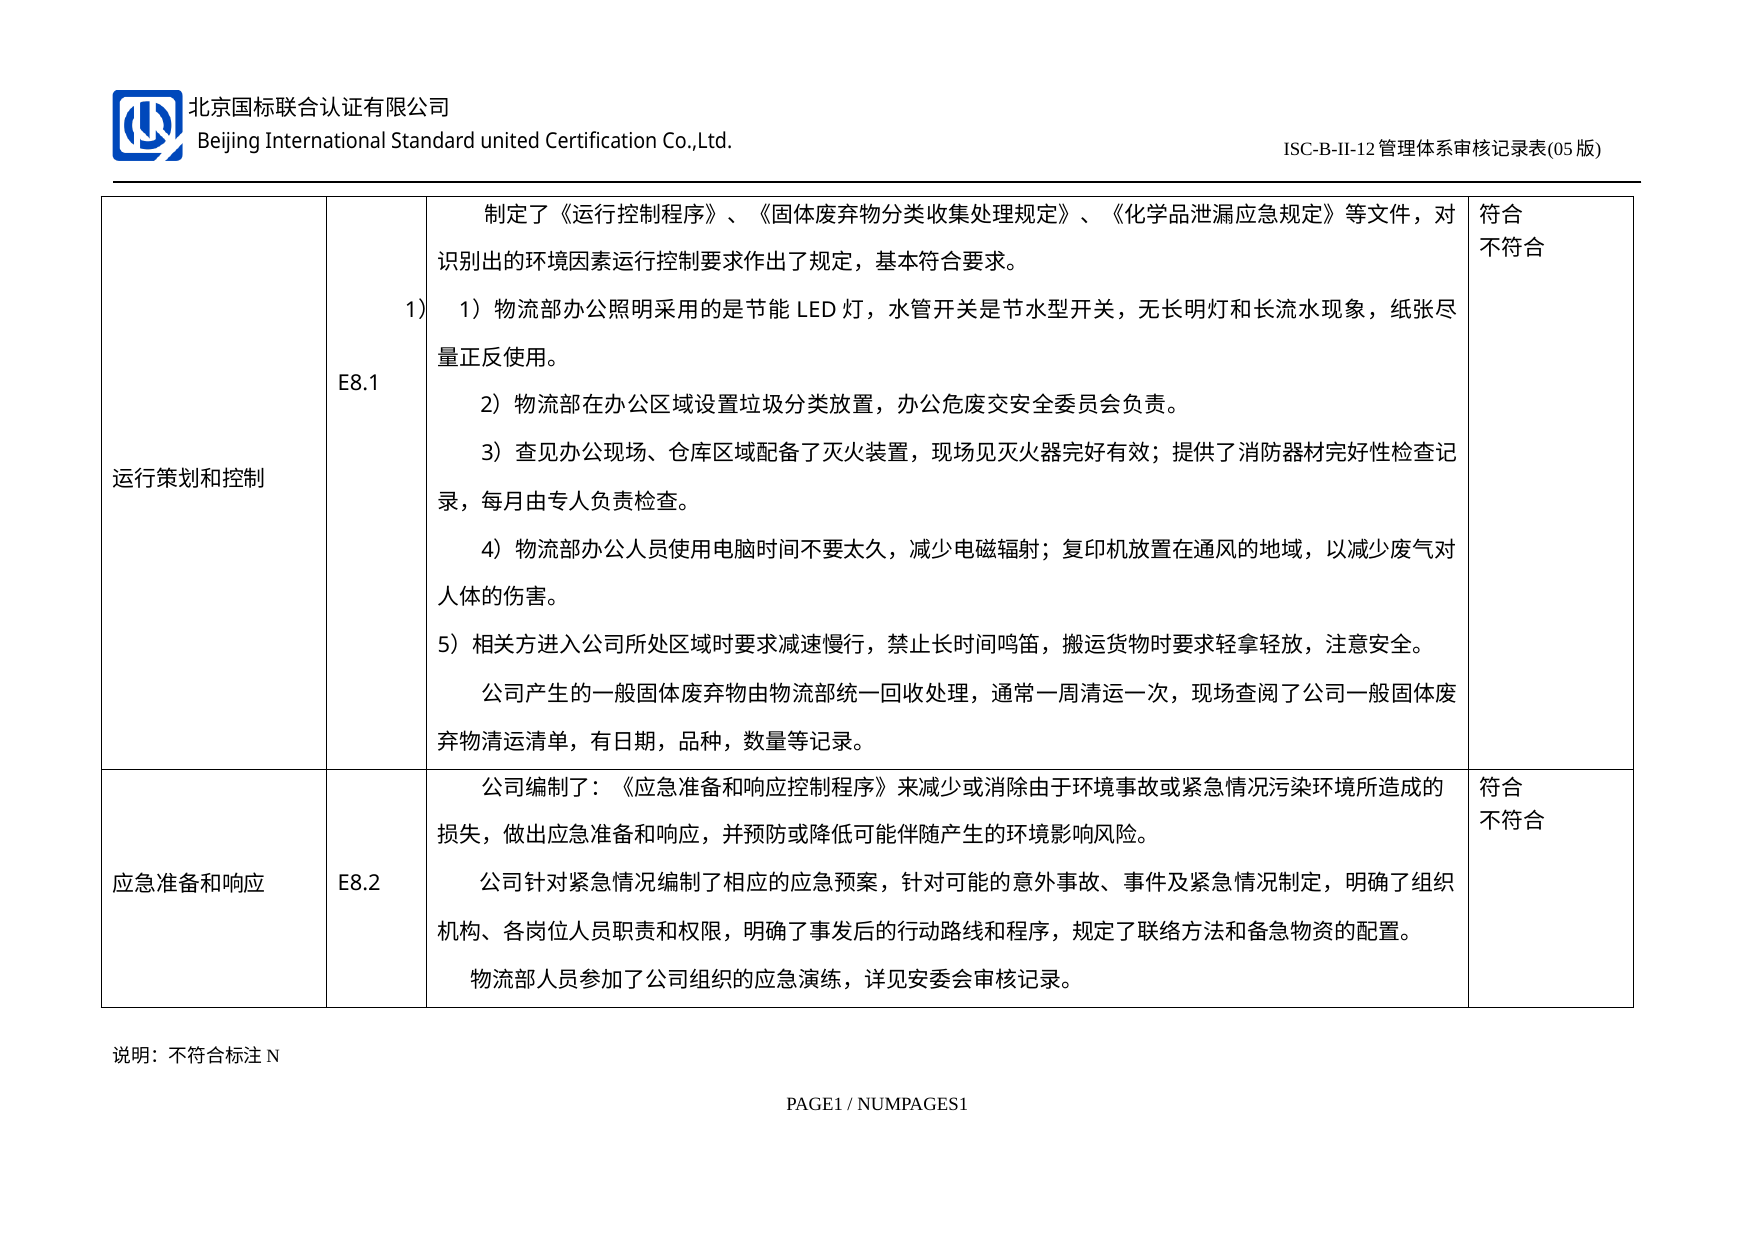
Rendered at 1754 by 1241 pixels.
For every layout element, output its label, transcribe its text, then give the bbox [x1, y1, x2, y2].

picture [112, 90, 183, 161]
table_cell 应急准备和响应 [102, 770, 326, 1007]
table_cell 公司编制了：《应急准备和响应控制程序》来减少或消除由于环境事故或紧急情况污染环境所造成的损失，做出应急准备和响应，并预防或降低可能伴随产生的环境影响风险。 公司针对紧急情况编制了相应的应急预案，针对可能的意外事故、事件及紧急情况制定，明确了组织机构、各岗位人员职责和权限，明确了事发后的行动路线和程序，规定了联络方法和备急物资的配置。 物流部人员参加了公司组织的应急演练，详见安委会审核记录。 [427, 770, 1468, 1007]
table_cell E8.1 [327, 197, 426, 769]
table_cell 运行策划和控制 [102, 197, 326, 769]
table_cell 符合 不符合 [1469, 770, 1633, 1007]
table_cell 制定了《运行控制程序》、《固体废弃物分类收集处理规定》、《化学品泄漏应急规定》等文件，对识别出的环境因素运行控制要求作出了规定，基本符合要求。 1） 1）物流部办公照明采用的是节能LED灯，水管开关是节水型开关，无长明灯和长流水现象，纸张尽量正反使用。 2）物流部在办公区域设置垃圾分类放置，办公危废交安全委员会负责。 3）查见办公现场、仓库区域配备了灭火装置，现场见灭火器完好有效；提供了消防器材完好性检查记录，每月由专人负责检查。 4）物流部办公人员使用电脑时间不要太久，减少电磁辐射；复印机放置在通风的地域，以减少废气对人体的伤害。 5）相关方进入公司所处区域时要求减速慢行，禁止长时间鸣笛，搬运货物时要求轻拿轻放，注意安全。 公司产生的一般固体废弃物由物流部统一回收处理，通常一周清运一次，现场查阅了公司一般固体废弃物清运清单，有日期，品种，数量等记录。 [427, 197, 1468, 769]
table_cell 符合 不符合 [1469, 197, 1633, 769]
table_cell E8.2 [327, 770, 426, 1007]
text 说明：不符合标注N [112, 1041, 1641, 1068]
